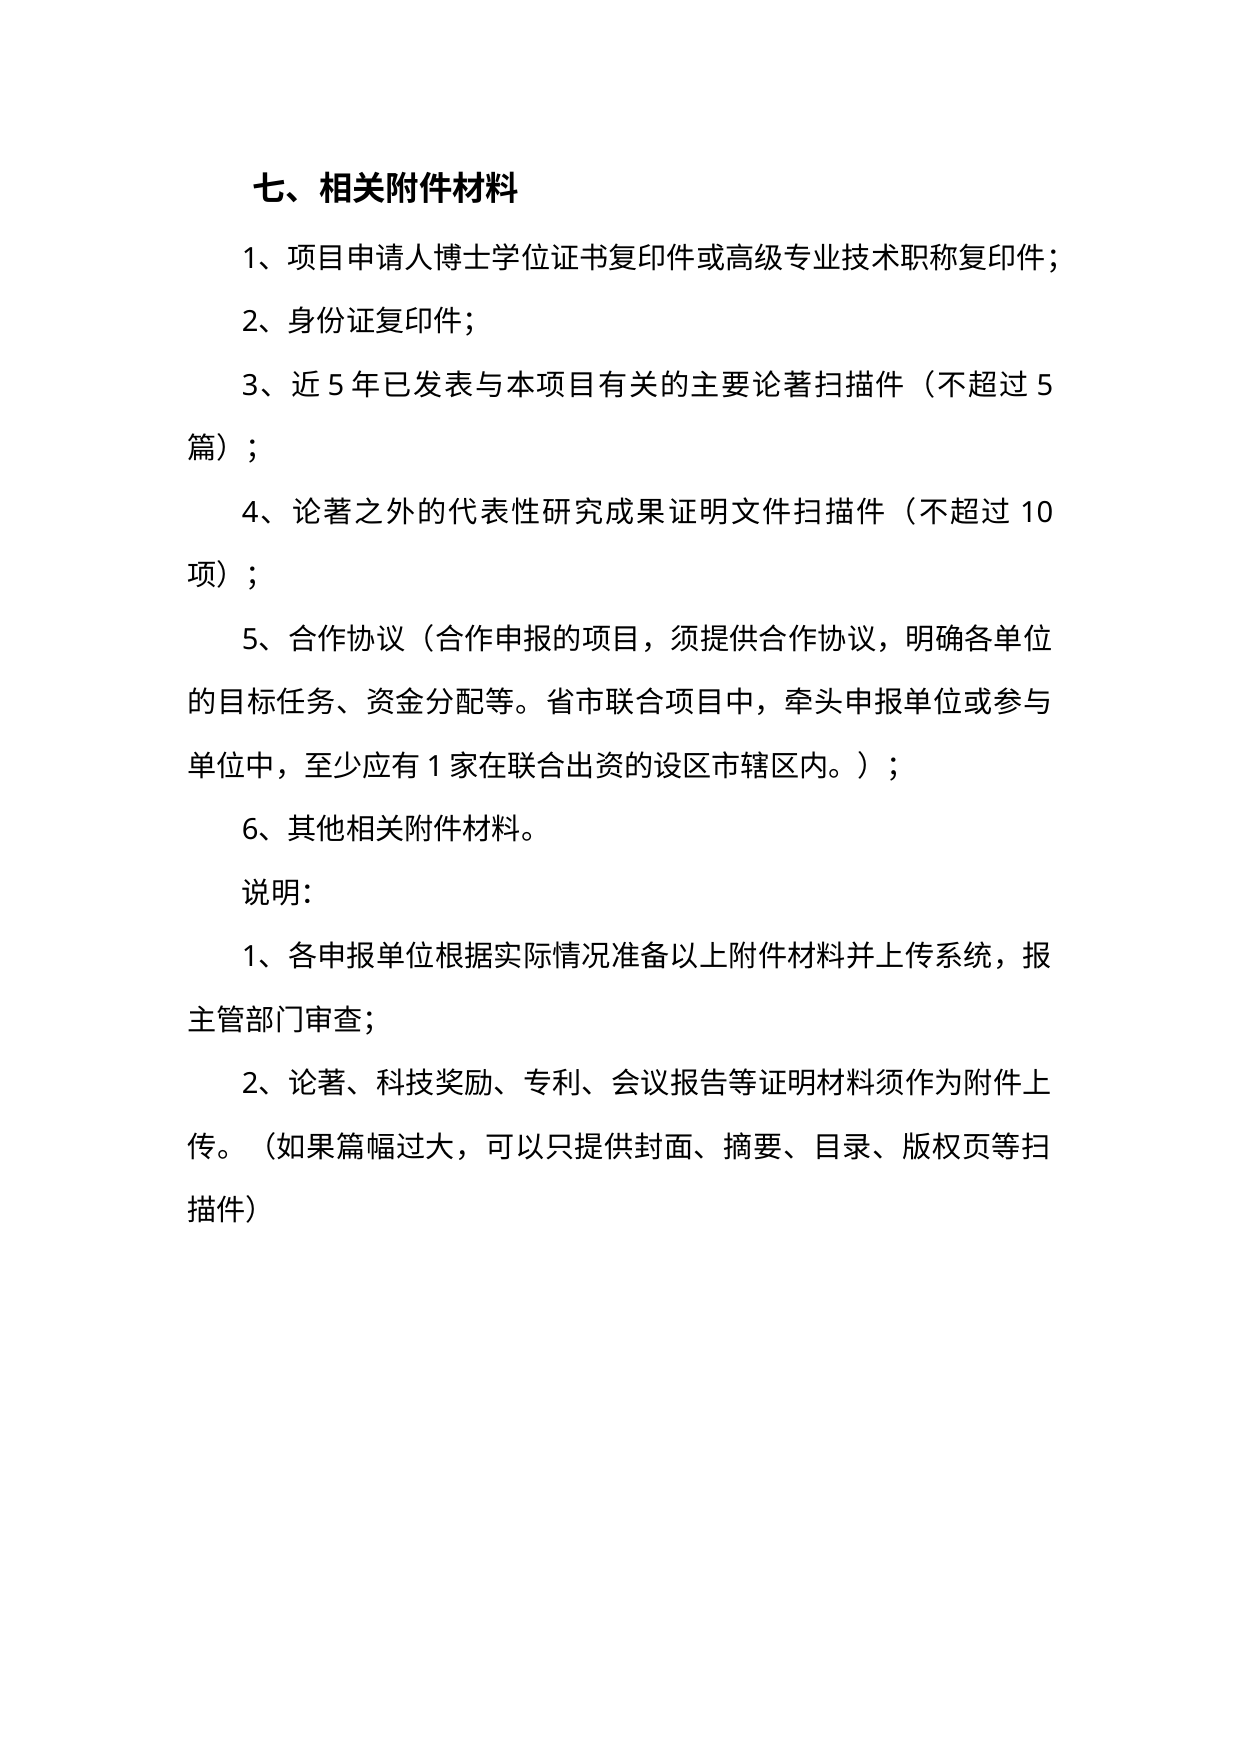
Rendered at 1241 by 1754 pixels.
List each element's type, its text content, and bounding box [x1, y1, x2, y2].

subtitle 七、相关附件材料 [187, 162, 1053, 210]
text 6、其他相关附件材料。 [187, 806, 1053, 848]
text 2、身份证复印件； [187, 298, 1053, 340]
text 说明： [187, 869, 1053, 912]
text 5、合作协议（合作申报的项目，须提供合作协议，明确各单位的目标任务、资金分配等。省市联合项目中，牵头申报单位或参与单位中，至少应有1家在联合出资的设区市辖区内。）； [187, 615, 1053, 785]
text 3、近5年已发表与本项目有关的主要论著扫描件（不超过5篇）； [187, 361, 1053, 467]
text 1、项目申请人博士学位证书复印件或高级专业技术职称复印件； [187, 234, 1053, 277]
text 2、论著、科技奖励、专利、会议报告等证明材料须作为附件上传。（如果篇幅过大，可以只提供封面、摘要、目录、版权页等扫描件） [187, 1060, 1053, 1229]
text 1、各申报单位根据实际情况准备以上附件材料并上传系统，报主管部门审查； [187, 933, 1053, 1039]
text 4、论著之外的代表性研究成果证明文件扫描件（不超过10项）； [187, 488, 1053, 594]
